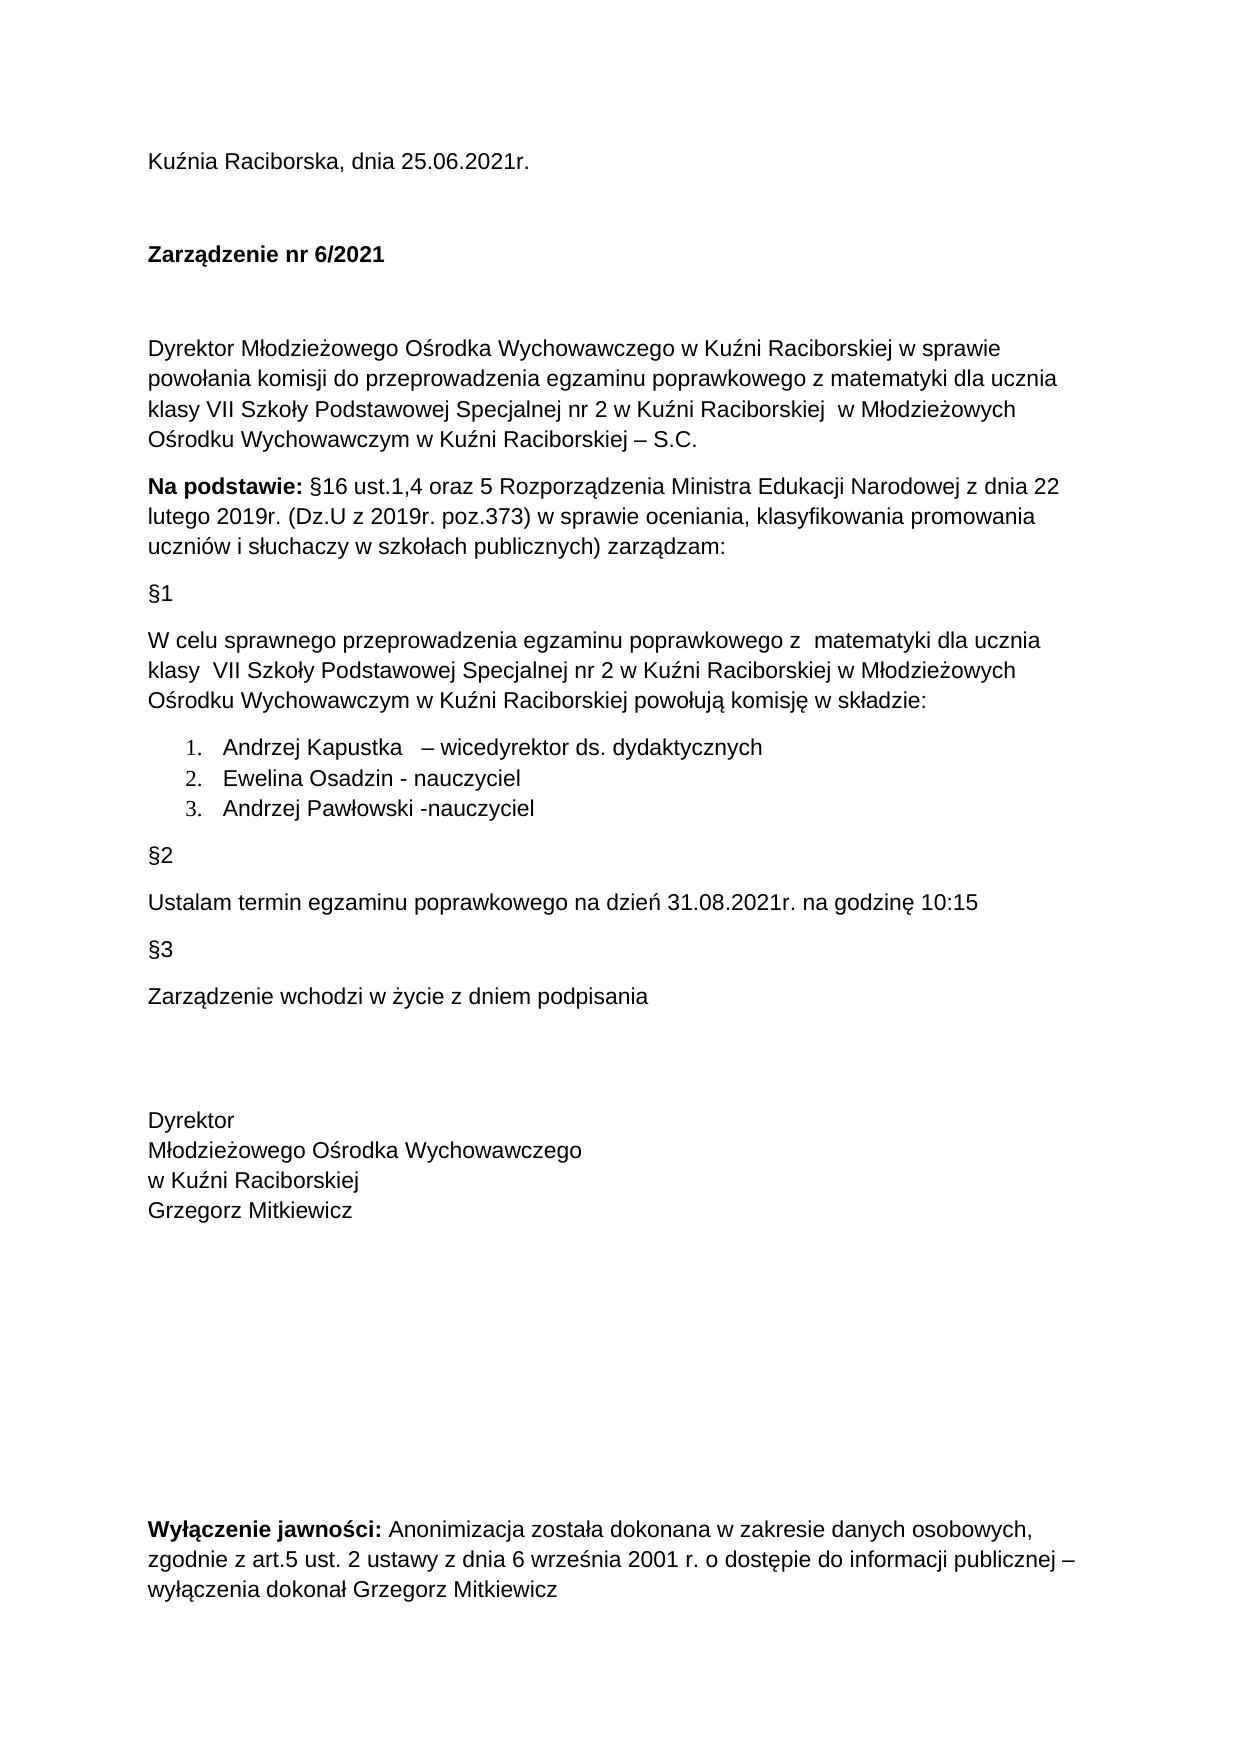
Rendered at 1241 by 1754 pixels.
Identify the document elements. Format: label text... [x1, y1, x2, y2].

text §2 [148, 842, 1093, 868]
text w Kuźni Raciborskiej [148, 1167, 1093, 1193]
text Grzegorz Mitkiewicz [148, 1197, 1093, 1223]
text Młodzieżowego Ośrodka Wychowawczego [148, 1137, 1093, 1163]
text W celu sprawnego przeprowadzenia egzaminu poprawkowego z matematyki dla ucznia klasy VII Szkoły Podstawowej Specjalnej nr 2 w Kuźni Raciborskiej w Młodzieżowych Ośrodku Wychowawczym w Kuźni Raciborskiej powołują komisję w składzie: [148, 627, 1093, 713]
text Na podstawie: §16 ust.1,4 oraz 5 Rozporządzenia Ministra Edukacji Narodowej z dnia 22 lutego 2019r. (Dz.U z 2019r. poz.373) w sprawie oceniania, klasyfikowania promowania uczniów i słuchaczy w szkołach publicznych) zarządzam: [148, 473, 1093, 559]
text Ustalam termin egzaminu poprawkowego na dzień 31.08.2021r. na godzinę 10:15 [148, 889, 1093, 915]
text Kuźnia Raciborska, dnia 25.06.2021r. [148, 148, 1093, 174]
text Wyłączenie jawności: Anonimizacja została dokonana w zakresie danych osobowych, zgodnie z art.5 ust. 2 ustawy z dnia 6 września 2001 r. o dostępie do informacji publicznej – wyłączenia dokonał Grzegorz Mitkiewicz [148, 1516, 1093, 1603]
text Zarządzenie nr 6/2021 [148, 241, 1093, 268]
text Zarządzenie wchodzi w życie z dniem podpisania [148, 983, 1093, 1009]
text Dyrektor Młodzieżowego Ośrodka Wychowawczego w Kuźni Raciborskiej w sprawie powołania komisji do przeprowadzenia egzaminu poprawkowego z matematyki dla ucznia klasy VII Szkoły Podstawowej Specjalnej nr 2 w Kuźni Raciborskiej w Młodzieżowych Ośrodku Wychowawczym w Kuźni Raciborskiej – S.C. [148, 335, 1093, 452]
list Ewelina Osadzin - nauczyciel [185, 764, 1093, 791]
list Andrzej Pawłowski -nauczyciel [185, 795, 1093, 821]
text §3 [148, 936, 1093, 962]
list Andrzej Kapustka – wicedyrektor ds. dydaktycznych [185, 734, 1093, 761]
text §1 [148, 580, 1093, 606]
text Dyrektor [148, 1107, 1093, 1133]
